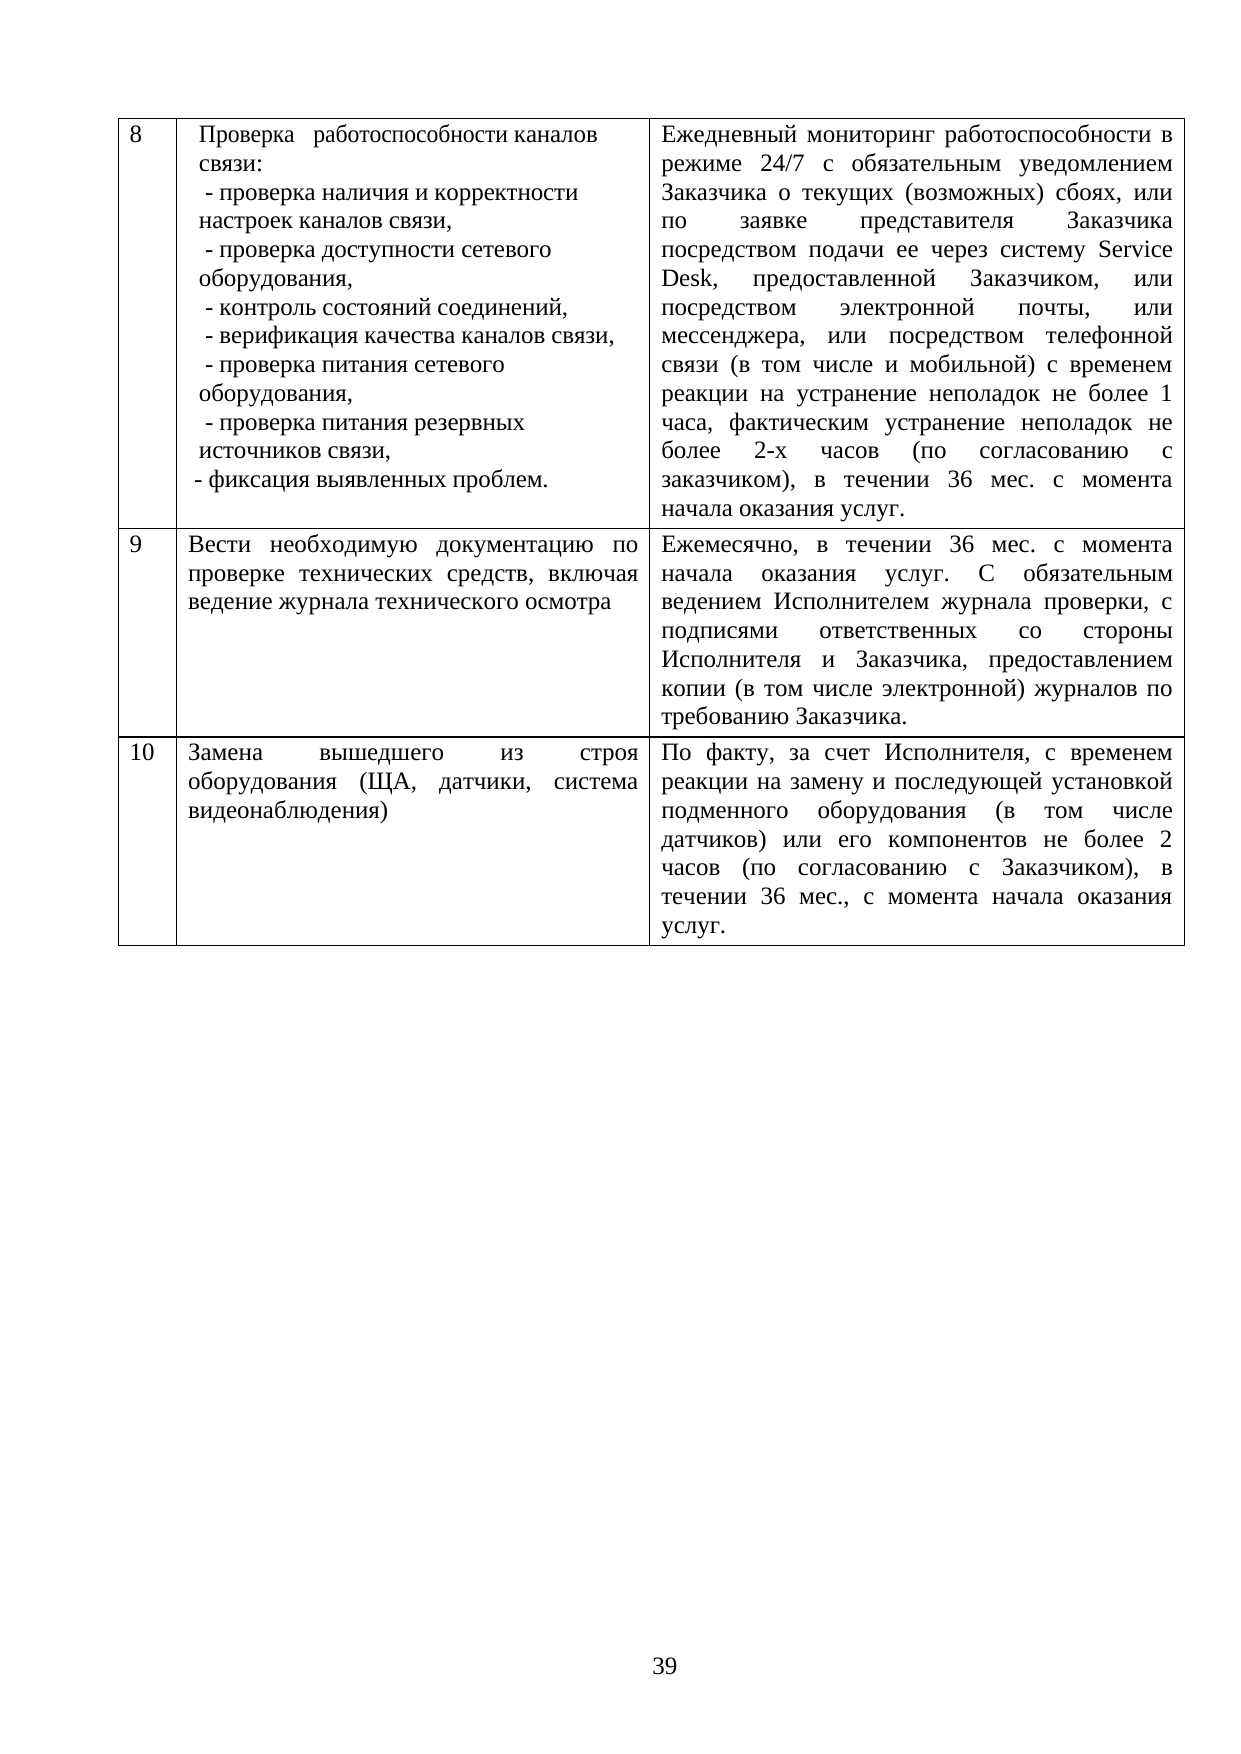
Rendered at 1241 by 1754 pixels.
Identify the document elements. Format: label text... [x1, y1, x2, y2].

table_cell Проверка работоспособности каналов связи: - проверка наличия и корректности настроек каналов связи, - проверка доступности сетевого оборудования, - контроль состояний соединений, - верификация качества каналов связи, - проверка питания сетевого оборудования, - проверка питания резервных источников связи, - фиксация выявленных проблем. [177, 119, 649, 528]
table_cell Ежемесячно, в течении 36 мес. с момента начала оказания услуг. С обязательным ведением Исполнителем журнала проверки, с подписями ответственных со стороны Исполнителя и Заказчика, предоставлением копии (в том числе электронной) журналов по требованию Заказчика. [650, 529, 1184, 736]
table_cell Вести необходимую документацию по проверке технических средств, включая ведение журнала технического осмотра [177, 529, 649, 736]
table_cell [650, 119, 1184, 528]
table_cell 10 [119, 738, 176, 945]
table_cell 8 [119, 119, 176, 528]
table_cell По факту, за счет Исполнителя, c временем реакции на замену и последующей установкой подменного оборудования (в том числе датчиков) или его компонентов не более 2 часов (по согласованию с Заказчиком), в течении 36 мес., с момента начала оказания услуг. [650, 738, 1184, 945]
table_cell Замена вышедшего из строя оборудования (ЩА, датчики, система видеонаблюдения) [177, 738, 649, 945]
table_cell 9 [119, 529, 176, 736]
